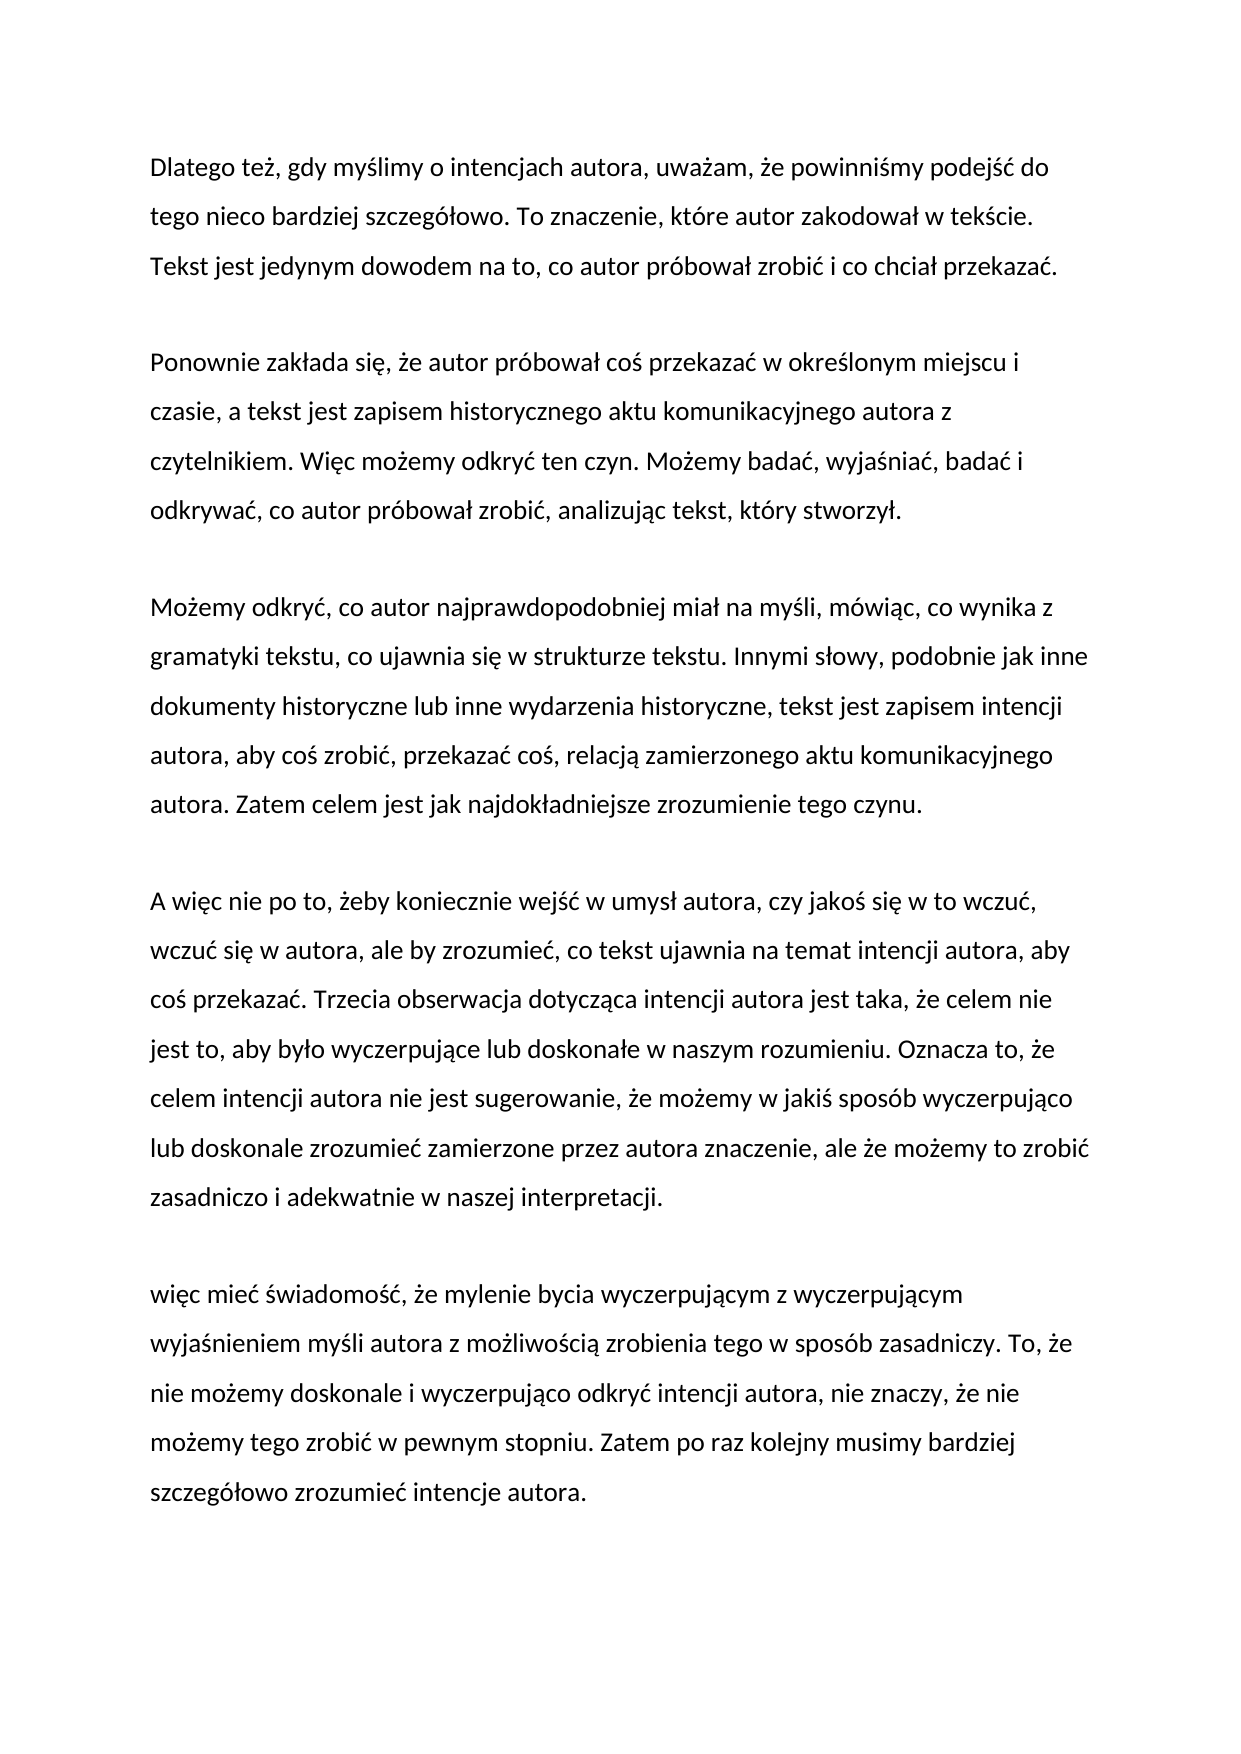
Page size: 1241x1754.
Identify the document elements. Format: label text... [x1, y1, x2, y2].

text więc mieć świadomość, że mylenie bycia wyczerpującym z wyczerpującym wyjaśnieniem myśli autora z możliwością zrobienia tego w sposób zasadniczy. To, że nie możemy doskonale i wyczerpująco odkryć intencji autora, nie znaczy, że nie możemy tego zrobić w pewnym stopniu. Zatem po raz kolejny musimy bardziej szczegółowo zrozumieć intencje autora. [150, 1277, 1090, 1508]
text Ponownie zakłada się, że autor próbował coś przekazać w określonym miejscu i czasie, a tekst jest zapisem historycznego aktu komunikacyjnego autora z czytelnikiem. Więc możemy odkryć ten czyn. Możemy badać, wyjaśniać, badać i odkrywać, co autor próbował zrobić, analizując tekst, który stworzył. [150, 345, 1090, 527]
text Możemy odkryć, co autor najprawdopodobniej miał na myśli, mówiąc, co wynika z gramatyki tekstu, co ujawnia się w strukturze tekstu. Innymi słowy, podobnie jak inne dokumenty historyczne lub inne wydarzenia historyczne, tekst jest zapisem intencji autora, aby coś zrobić, przekazać coś, relacją zamierzonego aktu komunikacyjnego autora. Zatem celem jest jak najdokładniejsze zrozumienie tego czynu. [150, 590, 1090, 821]
text Dlatego też, gdy myślimy o intencjach autora, uważam, że powinniśmy podejść do tego nieco bardziej szczegółowo. To znaczenie, które autor zakodował w tekście. Tekst jest jedynym dowodem na to, co autor próbował zrobić i co chciał przekazać. [150, 150, 1090, 282]
text A więc nie po to, żeby koniecznie wejść w umysł autora, czy jakoś się w to wczuć, wczuć się w autora, ale by zrozumieć, co tekst ujawnia na temat intencji autora, aby coś przekazać. Trzecia obserwacja dotycząca intencji autora jest taka, że celem nie jest to, aby było wyczerpujące lub doskonałe w naszym rozumieniu. Oznacza to, że celem intencji autora nie jest sugerowanie, że możemy w jakiś sposób wyczerpująco lub doskonale zrozumieć zamierzone przez autora znaczenie, ale że możemy to zrobić zasadniczo i adekwatnie w naszej interpretacji. [150, 884, 1090, 1214]
